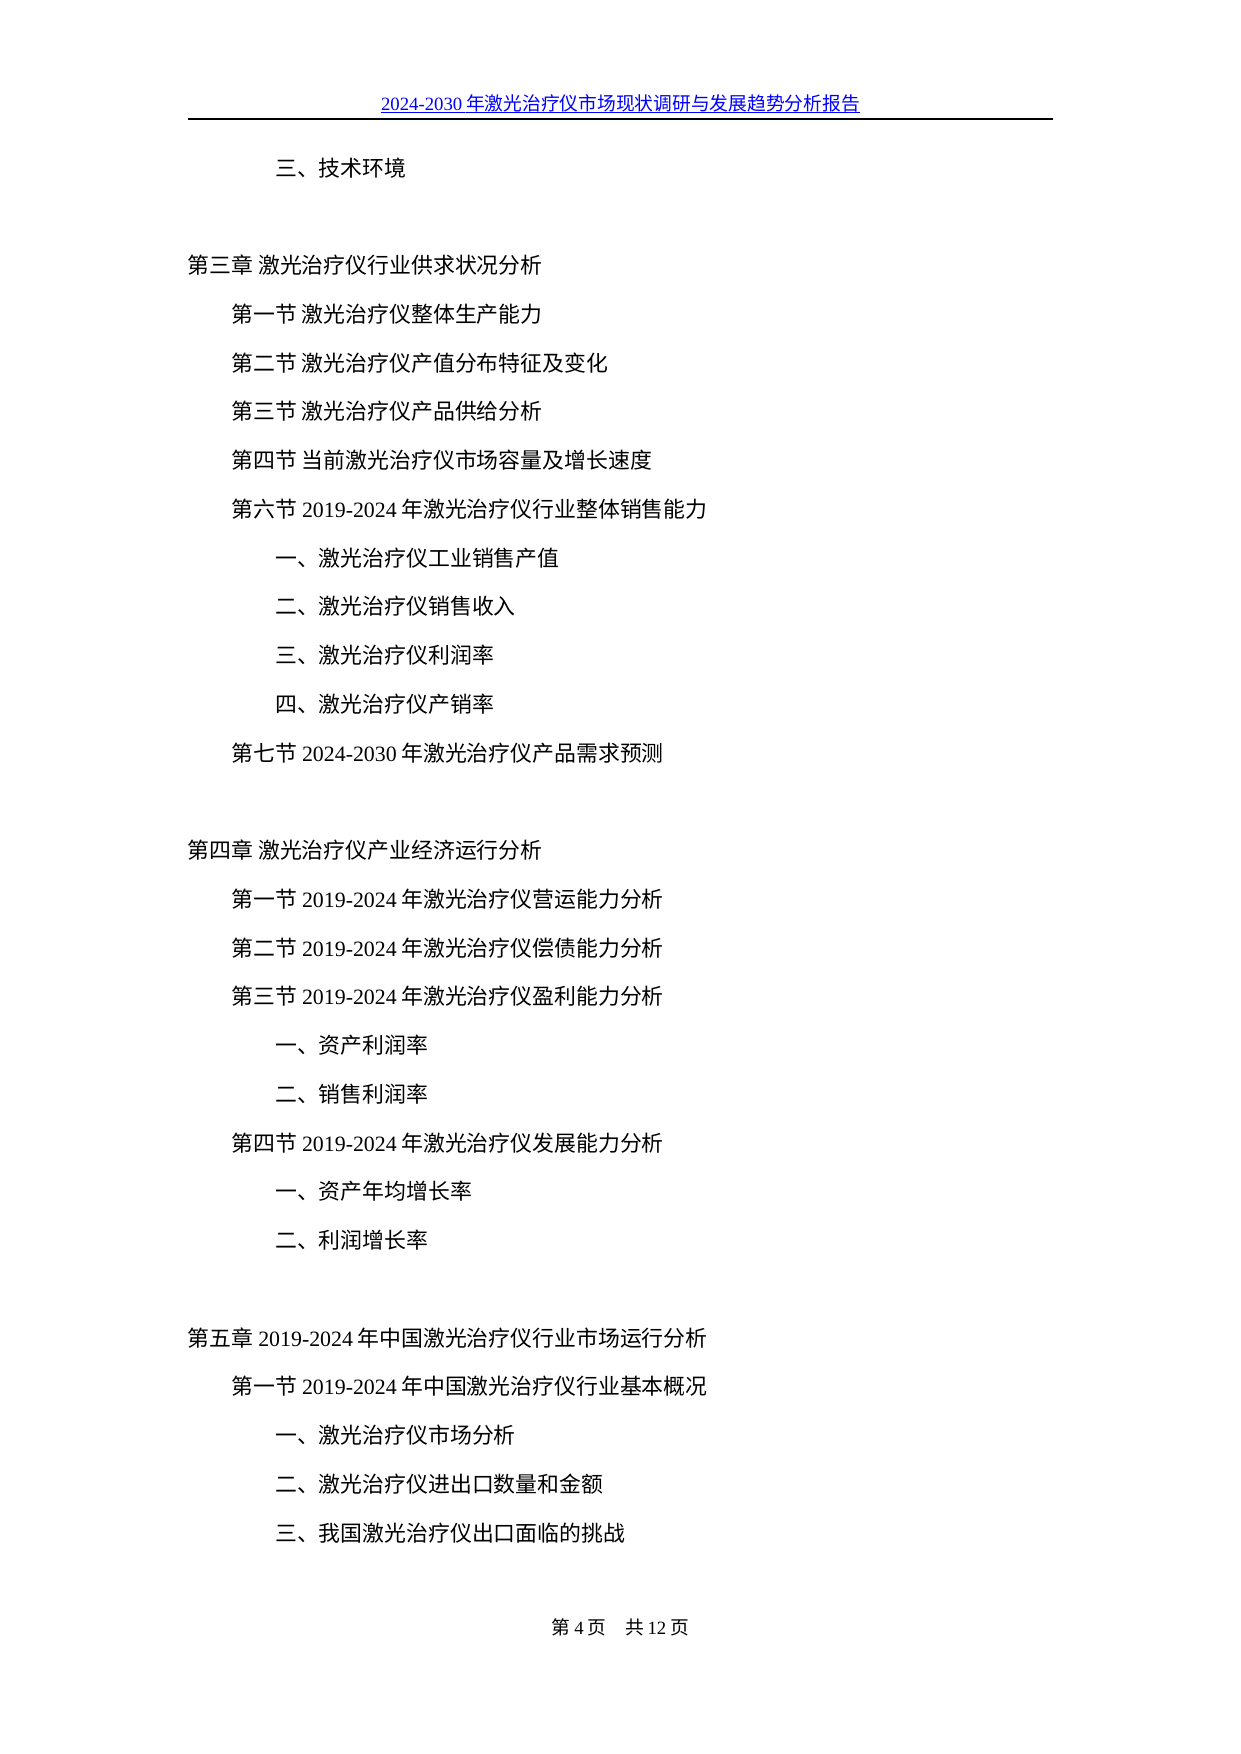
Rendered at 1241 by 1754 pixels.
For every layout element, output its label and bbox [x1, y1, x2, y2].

text [187, 150, 1053, 1548]
